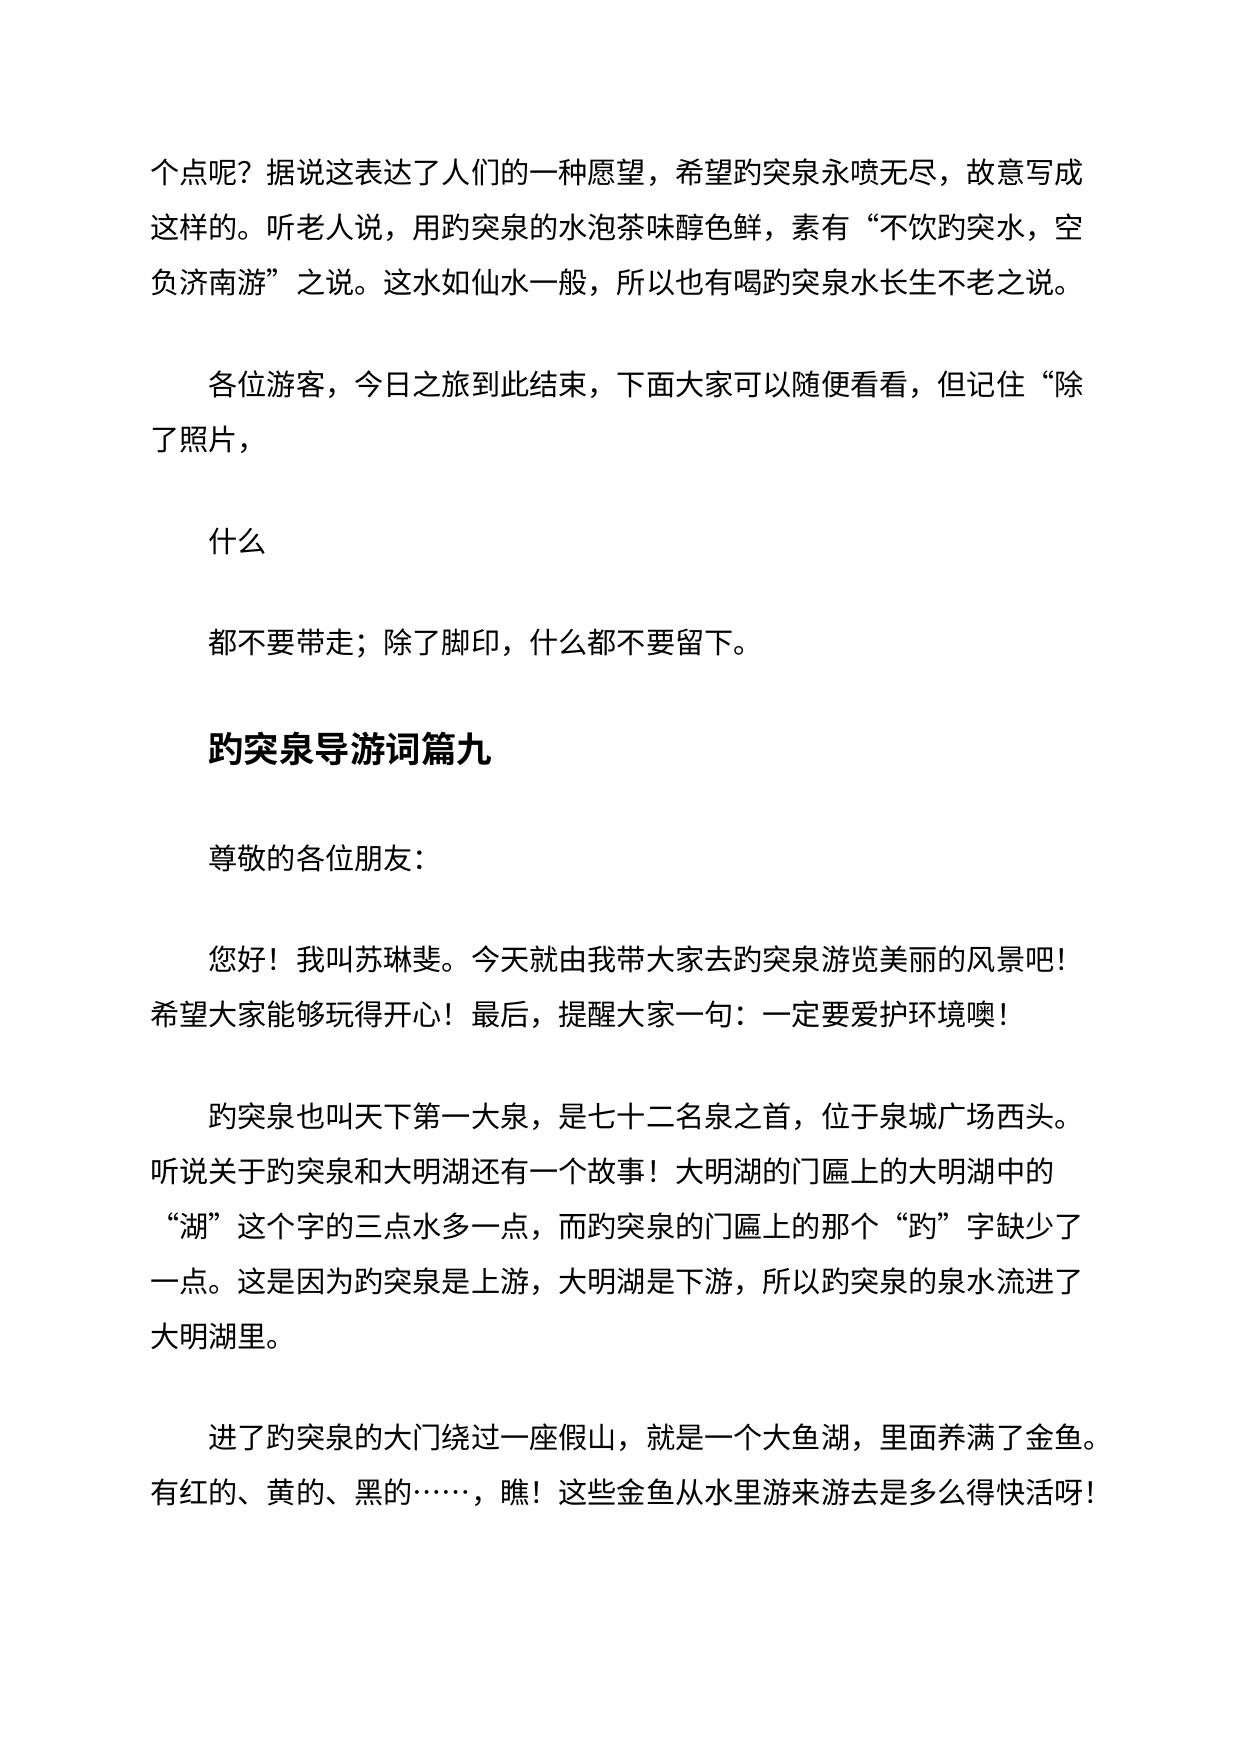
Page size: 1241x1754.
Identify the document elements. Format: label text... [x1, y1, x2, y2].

text 各位游客，今日之旅到此结束，下面大家可以随便看看，但记住“除了照片， [150, 362, 1090, 459]
text 趵突泉导游词篇九 [150, 722, 1090, 773]
text 什么 [150, 518, 1090, 561]
text 您好！我叫苏琳斐。今天就由我带大家去趵突泉游览美丽的风景吧！希望大家能够玩得开心！最后，提醒大家一句：一定要爱护环境噢！ [150, 937, 1090, 1034]
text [150, 150, 1090, 302]
text 尊敬的各位朋友： [150, 835, 1090, 877]
text 进了趵突泉的大门绕过一座假山，就是一个大鱼湖，里面养满了金鱼。有红的、黄的、黑的……，瞧！这些金鱼从水里游来游去是多么得快活呀！ [150, 1415, 1090, 1512]
text 趵突泉也叫天下第一大泉，是七十二名泉之首，位于泉城广场西头。听说关于趵突泉和大明湖还有一个故事！大明湖的门匾上的大明湖中的“湖”这个字的三点水多一点，而趵突泉的门匾上的那个“趵”字缺少了一点。这是因为趵突泉是上游，大明湖是下游，所以趵突泉的泉水流进了大明湖里。 [150, 1094, 1090, 1356]
text 都不要带走；除了脚印，什么都不要留下。 [150, 620, 1090, 662]
